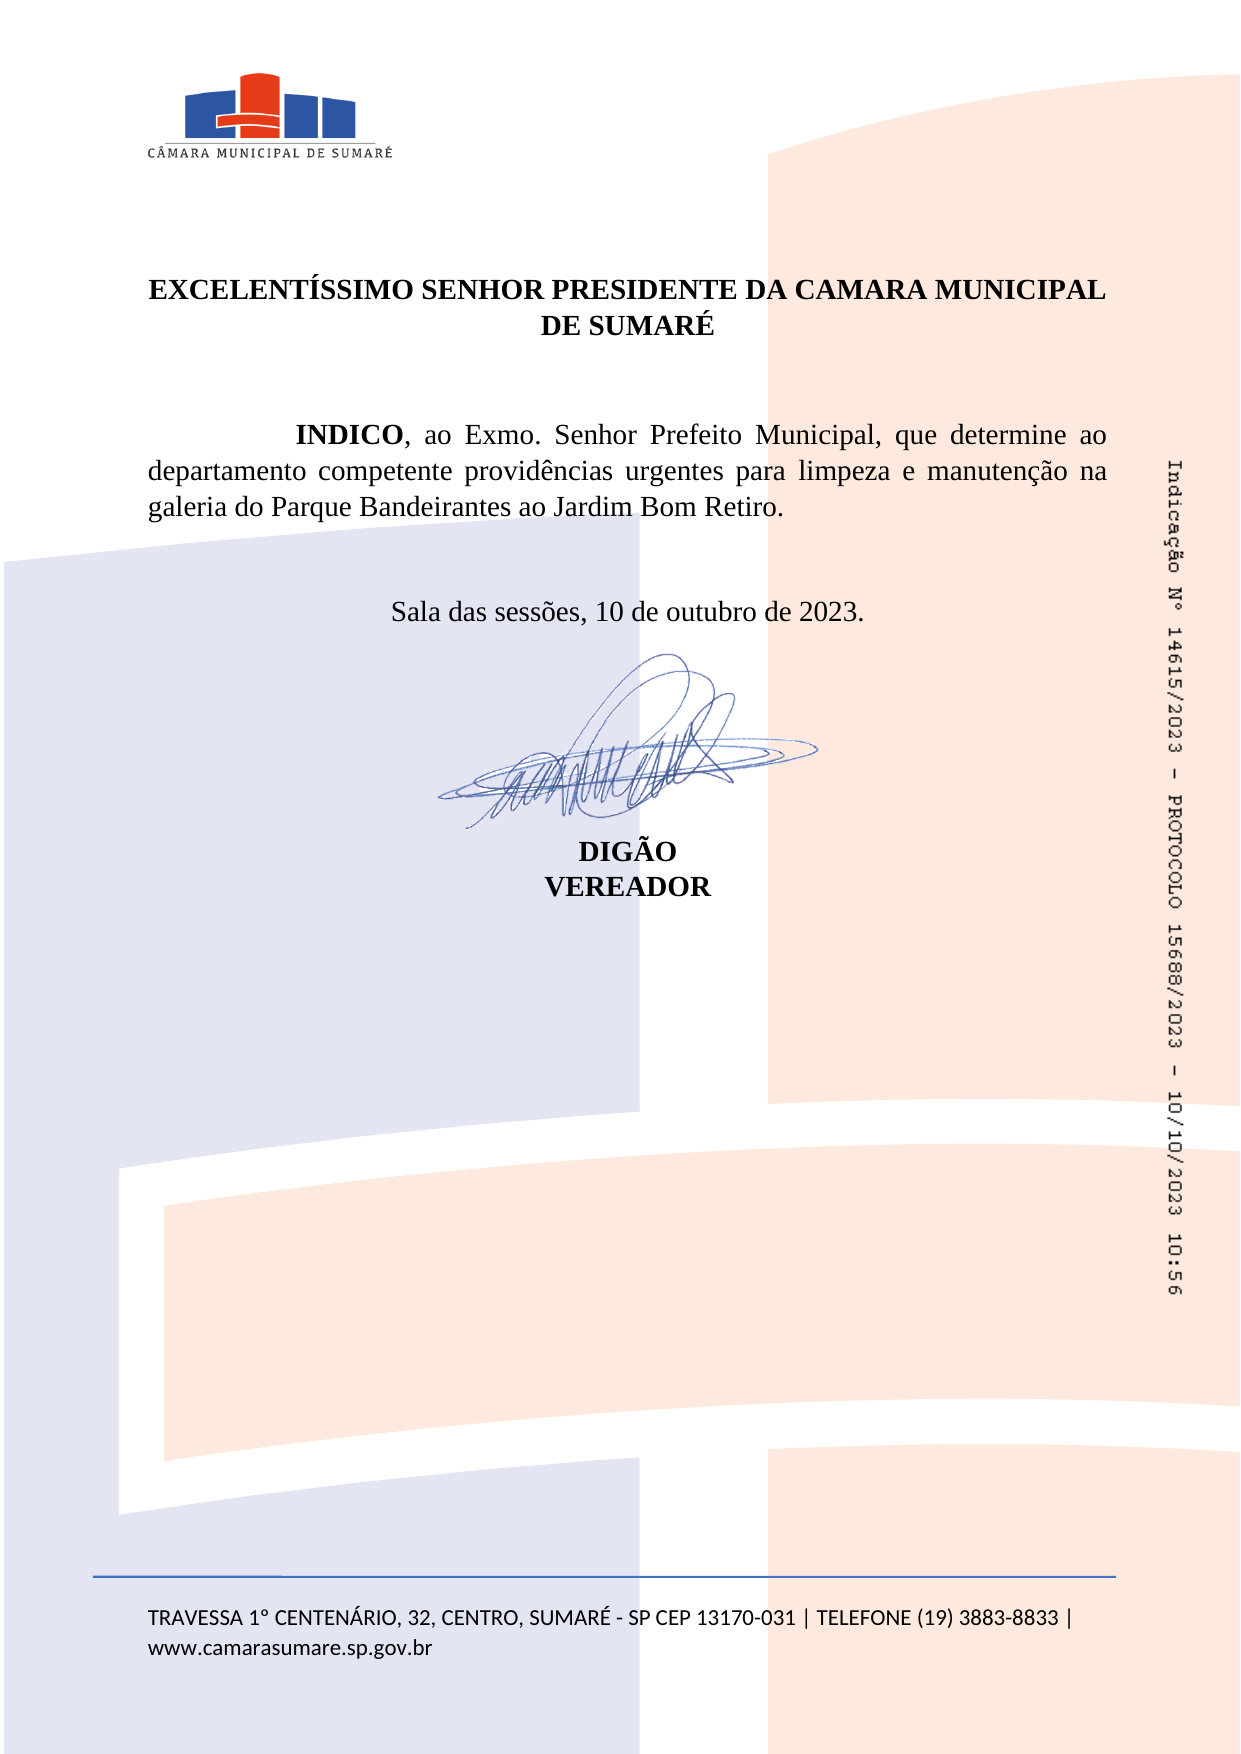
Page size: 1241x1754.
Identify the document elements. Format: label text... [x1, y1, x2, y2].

picture [147, 73, 394, 160]
text Sala das sessões, 10 de outubro de 2023. [148, 594, 1107, 628]
text INDICO, ao Exmo. Senhor Prefeito Municipal, que determine ao departamento competente providências urgentes para limpeza e manutenção na galeria do Parque Bandeirantes ao Jardim Bom Retiro. [148, 417, 1107, 523]
text EXCELENTÍSSIMO SENHOR PRESIDENTE DA CAMARA MUNICIPAL DE SUMARÉ [148, 272, 1107, 342]
text VEREADOR [148, 869, 1107, 903]
text DIGÃO [148, 834, 1107, 867]
picture [431, 648, 824, 836]
picture [1142, 455, 1205, 1299]
